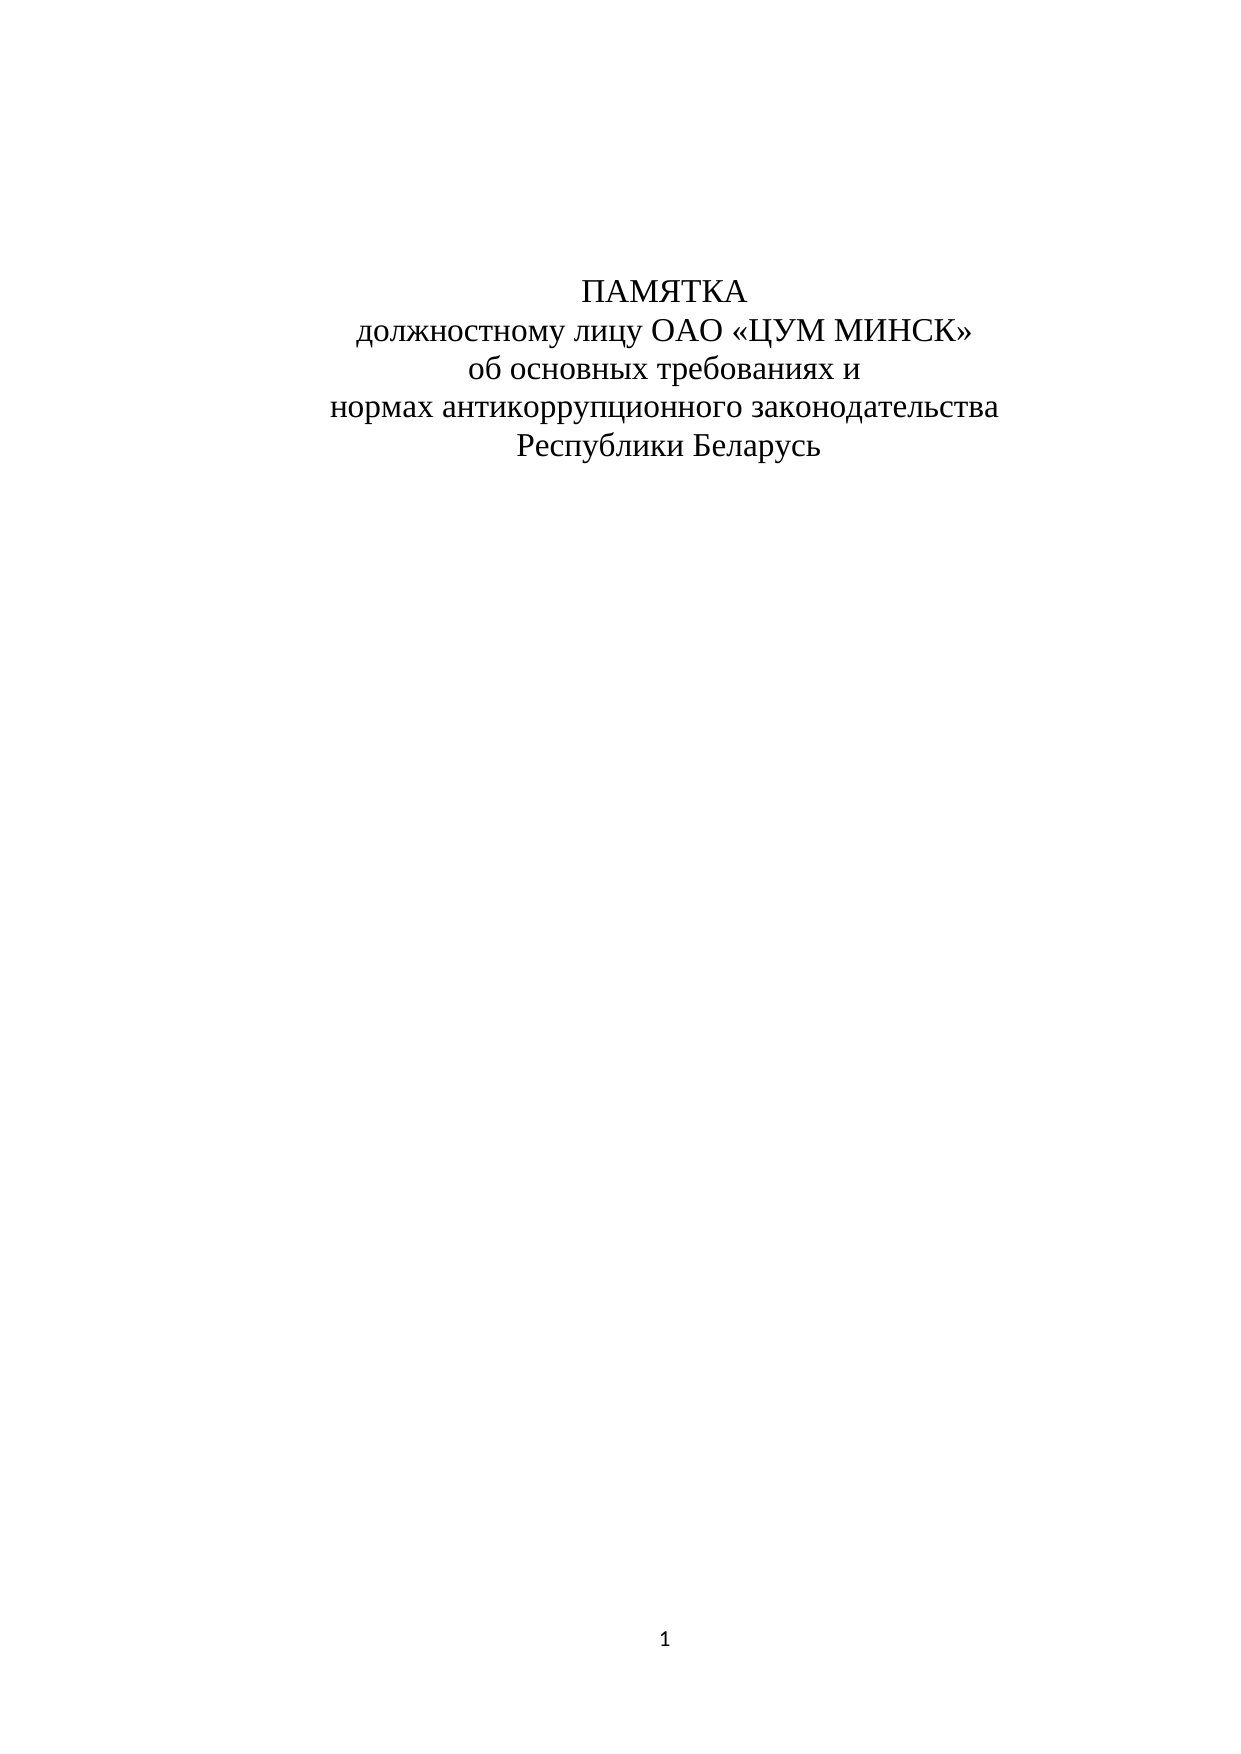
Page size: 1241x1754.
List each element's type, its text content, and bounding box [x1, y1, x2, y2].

text об основных требованиях и [177, 348, 1152, 386]
text ПАМЯТКА [177, 271, 1152, 310]
text нормах антикоррупционного законодательства [177, 386, 1152, 425]
text Республики Беларусь [177, 425, 1152, 463]
text должностному лицу ОАО «ЦУМ МИНСК» [177, 310, 1152, 348]
